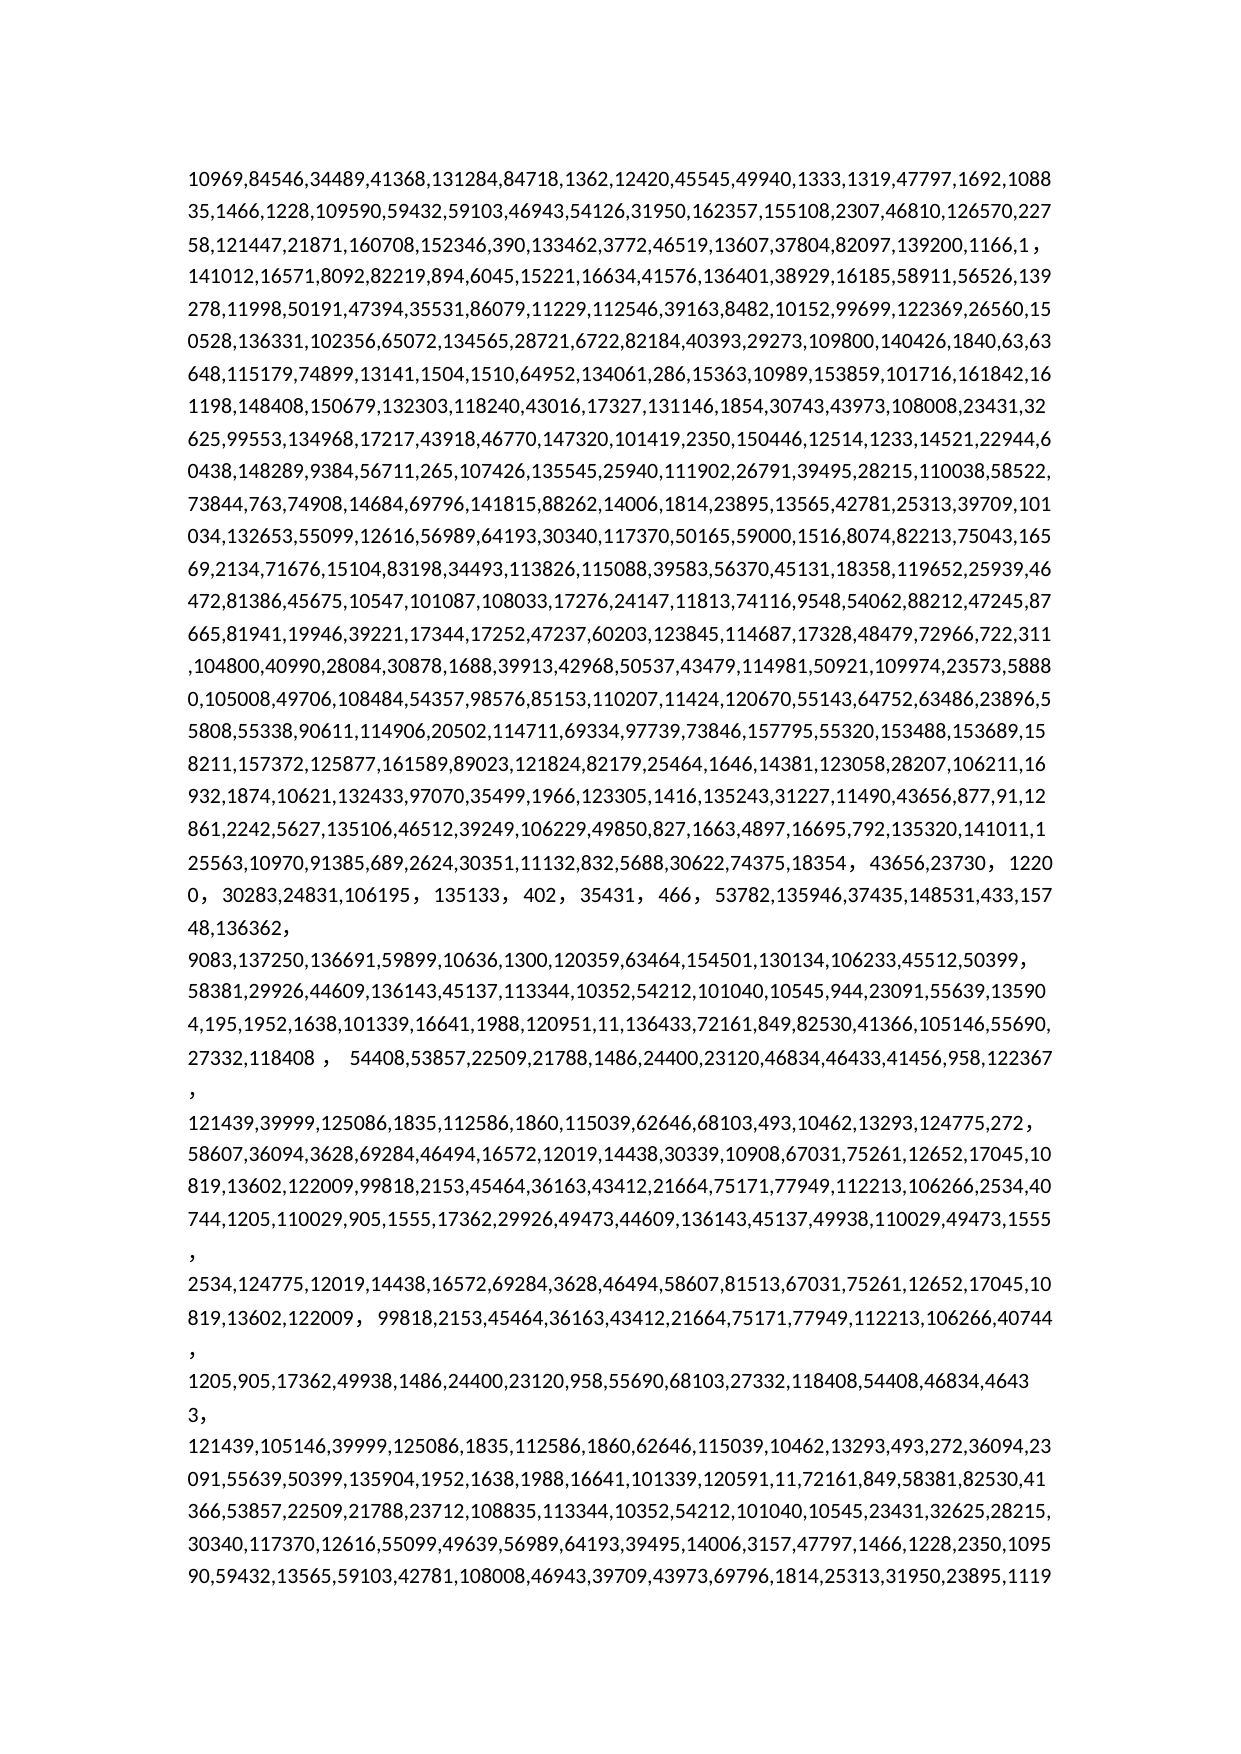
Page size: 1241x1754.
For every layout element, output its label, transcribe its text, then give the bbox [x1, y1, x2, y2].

text 10969,84546,34489,41368,131284,84718,1362,12420,45545,49940,1333,1319,47797,1692,108835,1466,1228,109590,59432,59103,46943,54126,31950,162357,155108,2307,46810,126570,22758,121447,21871,160708,152346,390,133462,3772,46519,13607,37804,82097,139200,1166,1，141012,16571,8092,82219,894,6045,15221,16634,41576,136401,38929,16185,58911,56526,139278,11998,50191,47394,35531,86079,11229,112546,39163,8482,10152,99699,122369,26560,150528,136331,102356,65072,134565,28721,6722,82184,40393,29273,109800,140426,1840,63,63648,115179,74899,13141,1504,1510,64952,134061,286,15363,10989,153859,101716,161842,161198,148408,150679,132303,118240,43016,17327,131146,1854,30743,43973,108008,23431,32625,99553,134968,17217,43918,46770,147320,101419,2350,150446,12514,1233,14521,22944,60438,148289,9384,56711,265,107426,135545,25940,111902,26791,39495,28215,110038,58522,73844,763,74908,14684,69796,141815,88262,14006,1814,23895,13565,42781,25313,39709,101034,132653,55099,12616,56989,64193,30340,117370,50165,59000,1516,8074,82213,75043,16569,2134,71676,15104,83198,34493,113826,115088,39583,56370,45131,18358,119652,25939,46472,81386,45675,10547,101087,108033,17276,24147,11813,74116,9548,54062,88212,47245,87665,81941,19946,39221,17344,17252,47237,60203,123845,114687,17328,48479,72966,722,311,104800,40990,28084,30878,1688,39913,42968,50537,43479,114981,50921,109974,23573,58880,105008,49706,108484,54357,98576,85153,110207,11424,120670,55143,64752,63486,23896,55808,55338,90611,114906,20502,114711,69334,97739,73846,157795,55320,153488,153689,158211,157372,125877,161589,89023,121824,82179,25464,1646,14381,123058,28207,106211,16932,1874,10621,132433,97070,35499,1966,123305,1416,135243,31227,11490,43656,877,91,12861,2242,5627,135106,46512,39249,106229,49850,827,1663,4897,16695,792,135320,141011,125563,10970,91385,689,2624,30351,11132,832,5688,30622,74375,18354，43656,23730，12200，30283,24831,106195，135133，402，35431，466，53782,135946,37435,148531,433,15748,136362， [187, 162, 1053, 942]
text 121439,39999,125086,1835,112586,1860,115039,62646,68103,493,10462,13293,124775,272， [187, 1104, 1053, 1137]
text 58381,29926,44609,136143,45137,113344,10352,54212,101040,10545,944,23091,55639,135904,195,1952,1638,101339,16641,1988,120951,11,136433,72161,849,82530,41366,105146,55690,27332,118408，54408,53857,22509,21788,1486,24400,23120,46834,46433,41456,958,122367， [187, 974, 1053, 1104]
text 9083,137250,136691,59899,10636,1300,120359,63464,154501,130134,106233,45512,50399， [187, 942, 1053, 974]
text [187, 1429, 1053, 1592]
text 1205,905,17362,49938,1486,24400,23120,958,55690,68103,27332,118408,54408,46834,46433， [187, 1364, 1053, 1429]
text 2534,124775,12019,14438,16572,69284,3628,46494,58607,81513,67031,75261,12652,17045,10819,13602,122009，99818,2153,45464,36163,43412,21664,75171,77949,112213,106266,40744， [187, 1267, 1053, 1364]
text 58607,36094,3628,69284,46494,16572,12019,14438,30339,10908,67031,75261,12652,17045,10819,13602,122009,99818,2153,45464,36163,43412,21664,75171,77949,112213,106266,2534,40744,1205,110029,905,1555,17362,29926,49473,44609,136143,45137,49938,110029,49473,1555， [187, 1137, 1053, 1267]
